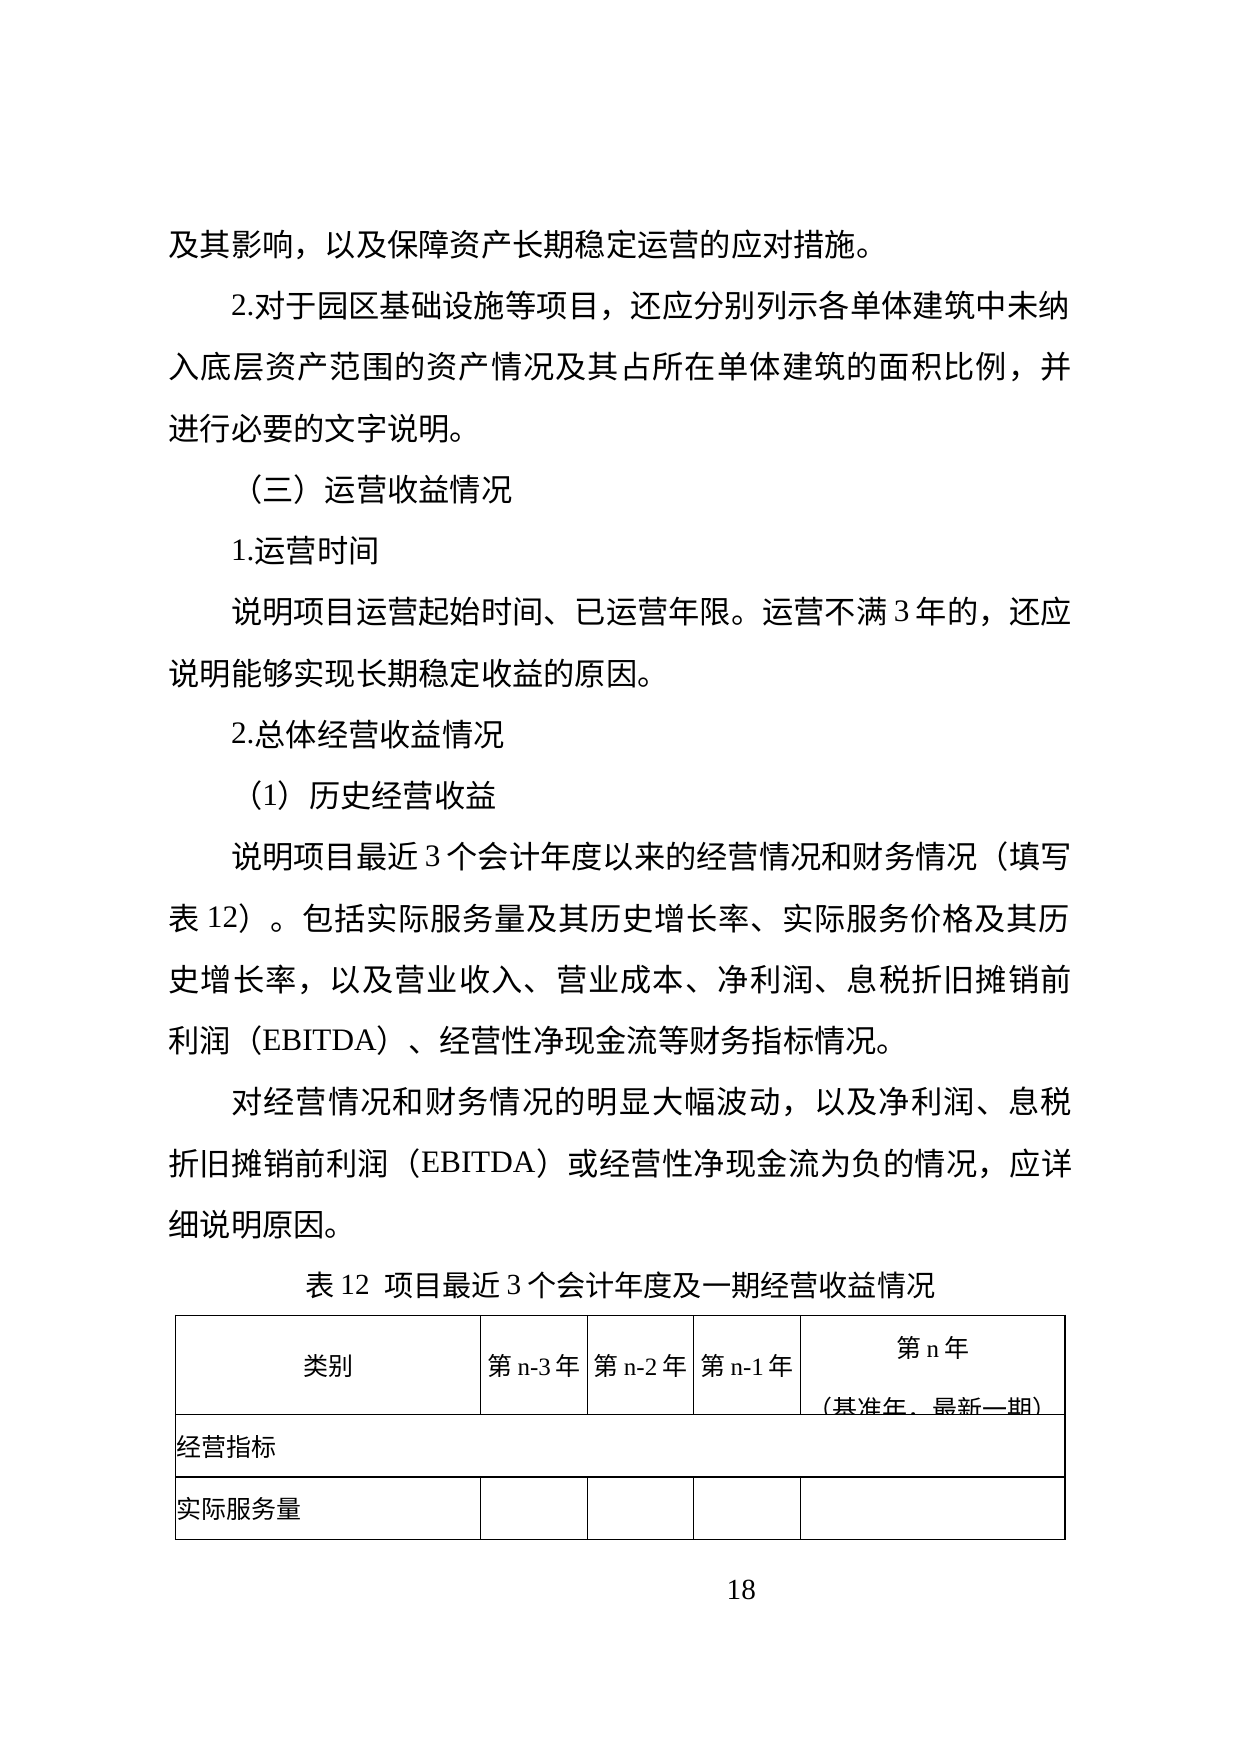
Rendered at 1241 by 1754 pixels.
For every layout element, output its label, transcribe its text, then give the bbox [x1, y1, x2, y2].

table_cell [801, 1478, 1064, 1539]
table_cell 实际服务量 [176, 1478, 480, 1539]
table_header 类别 [176, 1316, 480, 1414]
text 对经营情况和财务情况的明显大幅波动，以及净利润、息税折旧摊销前利润（EBITDA）或经营性净现金流为负的情况，应详细说明原因。 [168, 1069, 1072, 1253]
subtitle 1.运营时间 [168, 518, 1072, 579]
subtitle （三）运营收益情况 [168, 457, 1072, 518]
table_header 第n-3年 [481, 1316, 587, 1414]
table_header 第n-1年 [694, 1316, 800, 1414]
table_cell [588, 1478, 693, 1539]
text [168, 212, 1072, 273]
table_cell [481, 1478, 587, 1539]
table_header 第n年 （基准年，最新一期） [801, 1316, 1064, 1414]
subtitle 2.总体经营收益情况 [168, 702, 1072, 763]
text 说明项目运营起始时间、已运营年限。运营不满3年的，还应说明能够实现长期稳定收益的原因。 [168, 579, 1072, 702]
table_cell [694, 1478, 800, 1539]
table_cell 经营指标 [176, 1415, 1064, 1476]
text 表12 项目最近3个会计年度及一期经营收益情况 [168, 1253, 1072, 1314]
text 2.对于园区基础设施等项目，还应分别列示各单体建筑中未纳入底层资产范围的资产情况及其占所在单体建筑的面积比例，并进行必要的文字说明。 [168, 273, 1072, 457]
text （1）历史经营收益 [168, 763, 1072, 824]
table_header 第n-2年 [588, 1316, 693, 1414]
text 说明项目最近3个会计年度以来的经营情况和财务情况（填写表12）。包括实际服务量及其历史增长率、实际服务价格及其历史增长率，以及营业收入、营业成本、净利润、息税折旧摊销前利润（EBITDA）、经营性净现金流等财务指标情况。 [168, 824, 1072, 1069]
